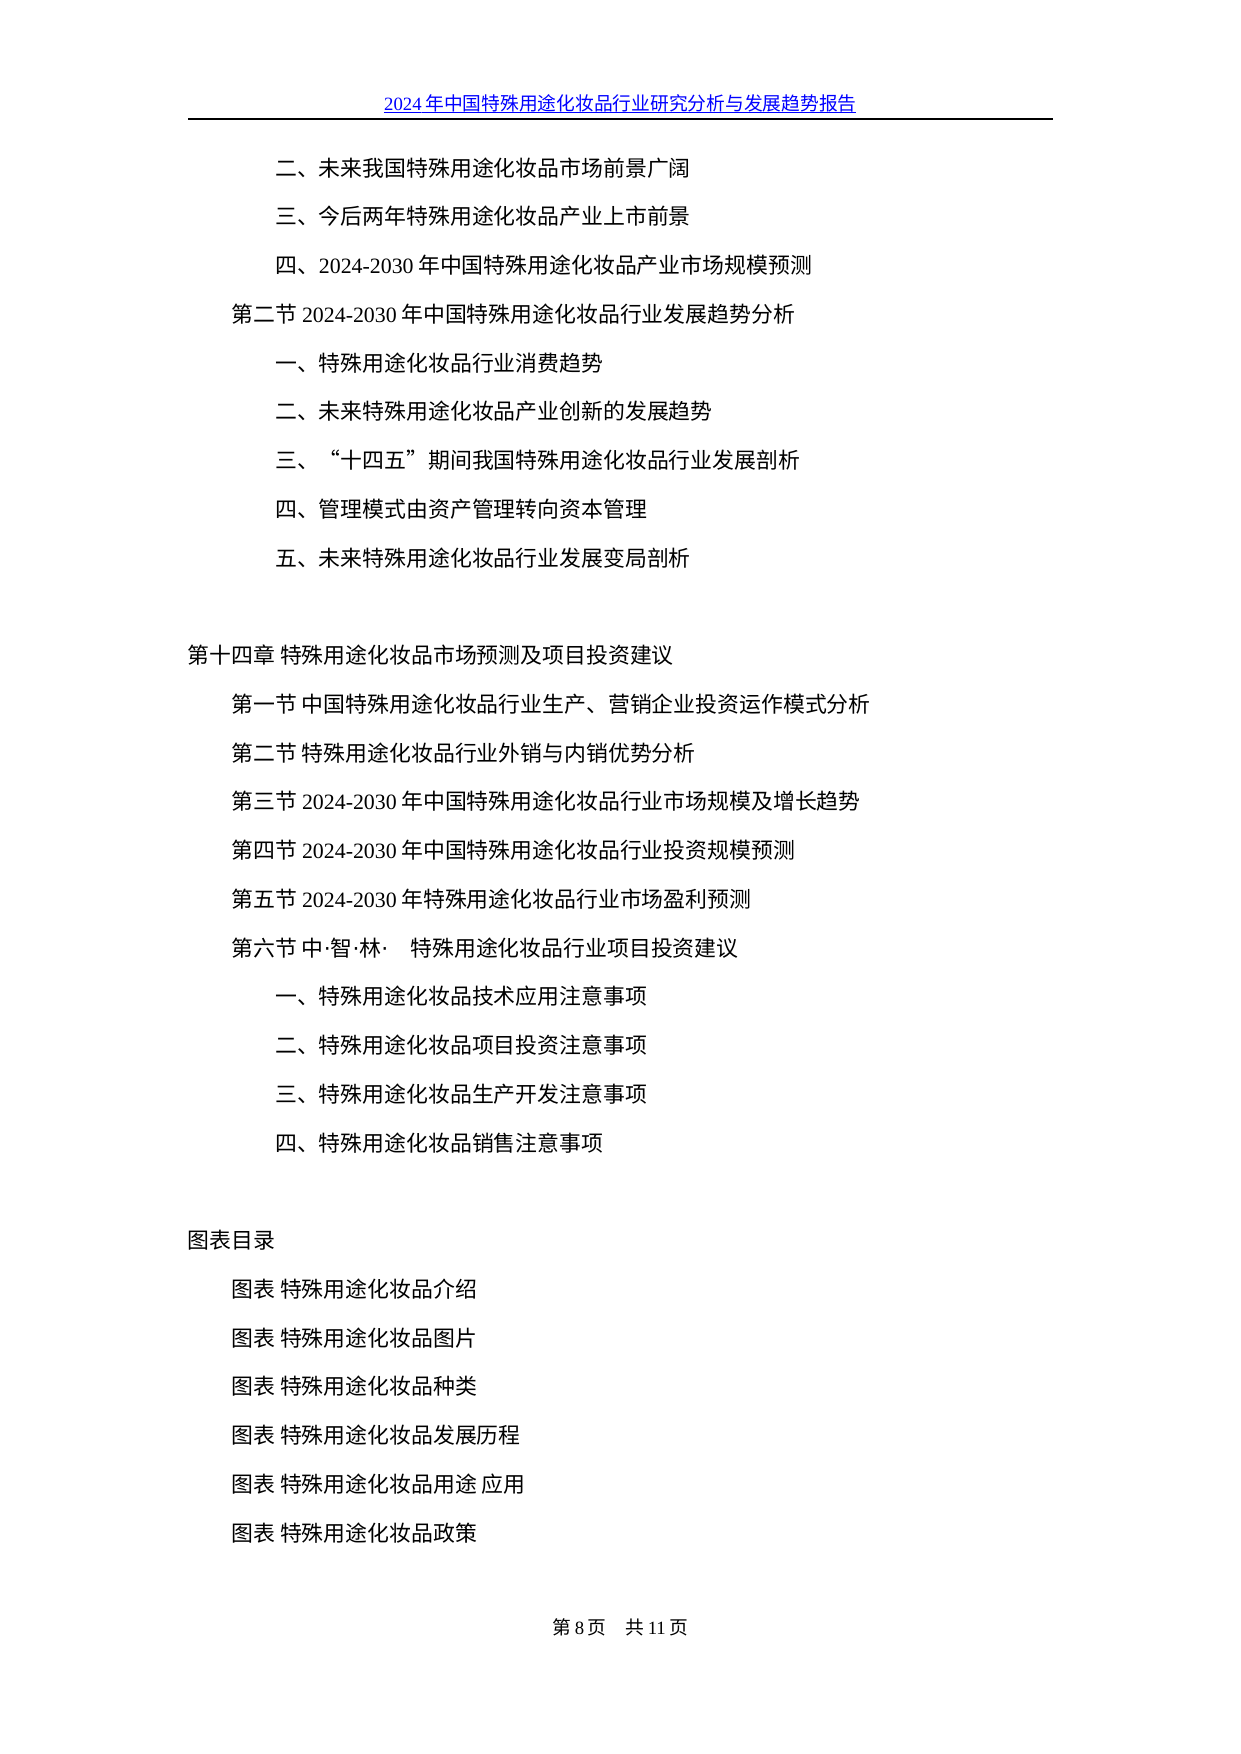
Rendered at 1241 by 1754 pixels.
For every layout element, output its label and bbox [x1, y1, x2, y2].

text [187, 150, 1053, 1548]
